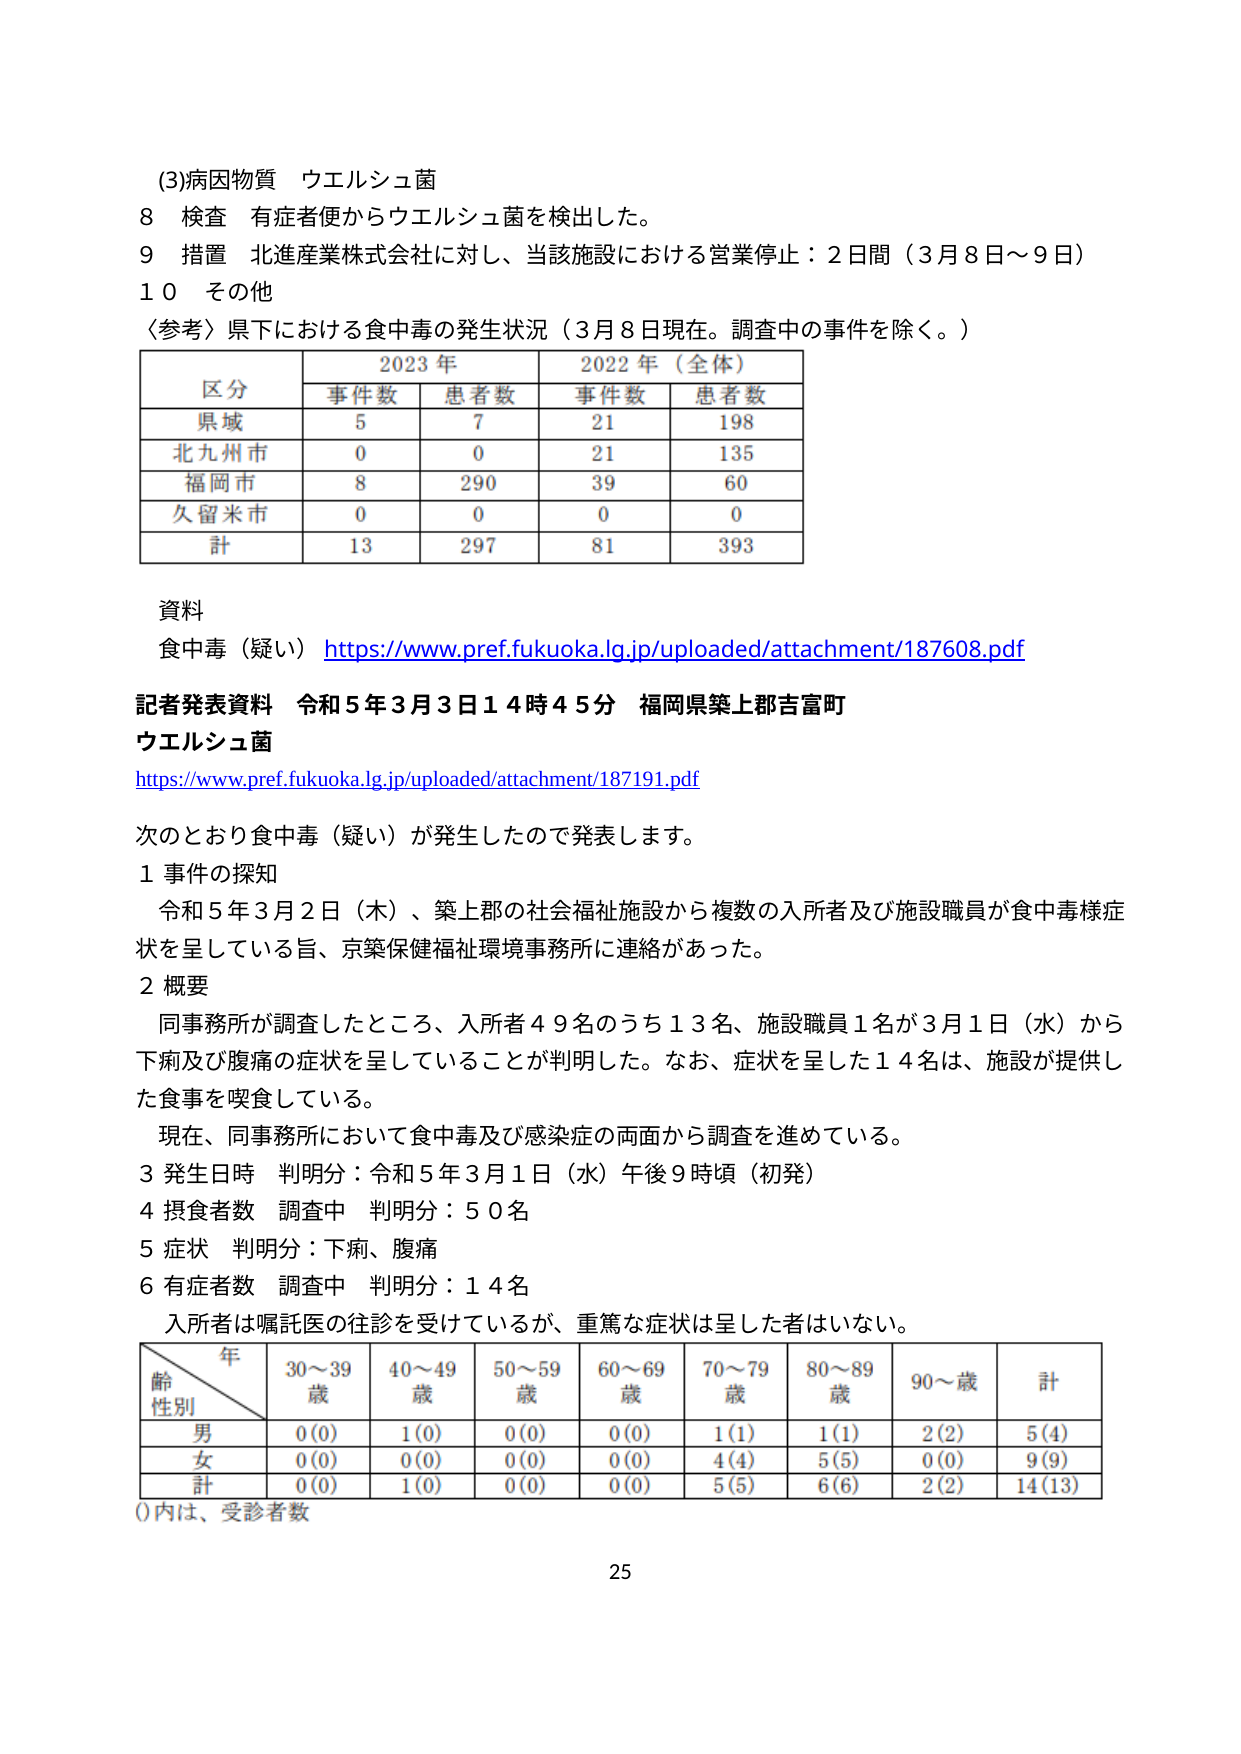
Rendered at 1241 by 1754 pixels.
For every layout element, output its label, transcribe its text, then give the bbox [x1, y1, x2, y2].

text 現在、同事務所において食中毒及び感染症の両面から調査を進めている。 [135, 1116, 1128, 1153]
text 記者発表資料 令和５年３月３日１４時４５分 福岡県築上郡吉富町 [135, 685, 1128, 722]
text ９ 措置 北進産業株式会社に対し、当該施設における営業停止：２日間（３月８日～９日） [135, 235, 1128, 272]
text ６ 有症者数 調査中 判明分：１４名 [135, 1266, 1128, 1303]
text 資料 [112, 591, 1128, 628]
text 食中毒（疑い） https://www.pref.fukuoka.lg.jp/uploaded/attachment/187608.pdf [135, 628, 1128, 666]
picture [135, 347, 812, 569]
text ８ 検査 有症者便からウエルシュ菌を検出した。 [135, 197, 1128, 235]
text 令和５年３月２日（木）、築上郡の社会福祉施設から複数の入所者及び施設職員が食中毒様症状を呈している旨、京築保健福祉環境事務所に連絡があった。 [135, 891, 1128, 966]
text (3)病因物質 ウエルシュ菌 [135, 160, 1128, 197]
picture [135, 1341, 1106, 1528]
text １ 事件の探知 [135, 853, 1128, 891]
text ５ 症状 判明分：下痢、腹痛 [135, 1228, 1128, 1266]
text ４ 摂食者数 調査中 判明分：５０名 [135, 1191, 1128, 1228]
text ３ 発生日時 判明分：令和５年３月１日（水）午後９時頃（初発） [135, 1153, 1128, 1191]
text 次のとおり食中毒（疑い）が発生したので発表します。 [112, 816, 1128, 853]
text ウエルシュ菌 [112, 722, 1128, 760]
text 入所者は嘱託医の往診を受けているが、重篤な症状は呈した者はいない。 [112, 1303, 1128, 1341]
text 同事務所が調査したところ、入所者４９名のうち１３名、施設職員１名が３月１日（水）から下痢及び腹痛の症状を呈していることが判明した。なお、症状を呈した１４名は、施設が提供した食事を喫食している。 [135, 1003, 1128, 1116]
text ２ 概要 [135, 966, 1128, 1003]
text 〈参考〉県下における食中毒の発生状況（３月８日現在。調査中の事件を除く。） [135, 310, 1128, 347]
text https://www.pref.fukuoka.lg.jp/uploaded/attachment/187191.pdf [112, 760, 1128, 797]
text １０ その他 [135, 272, 1128, 310]
